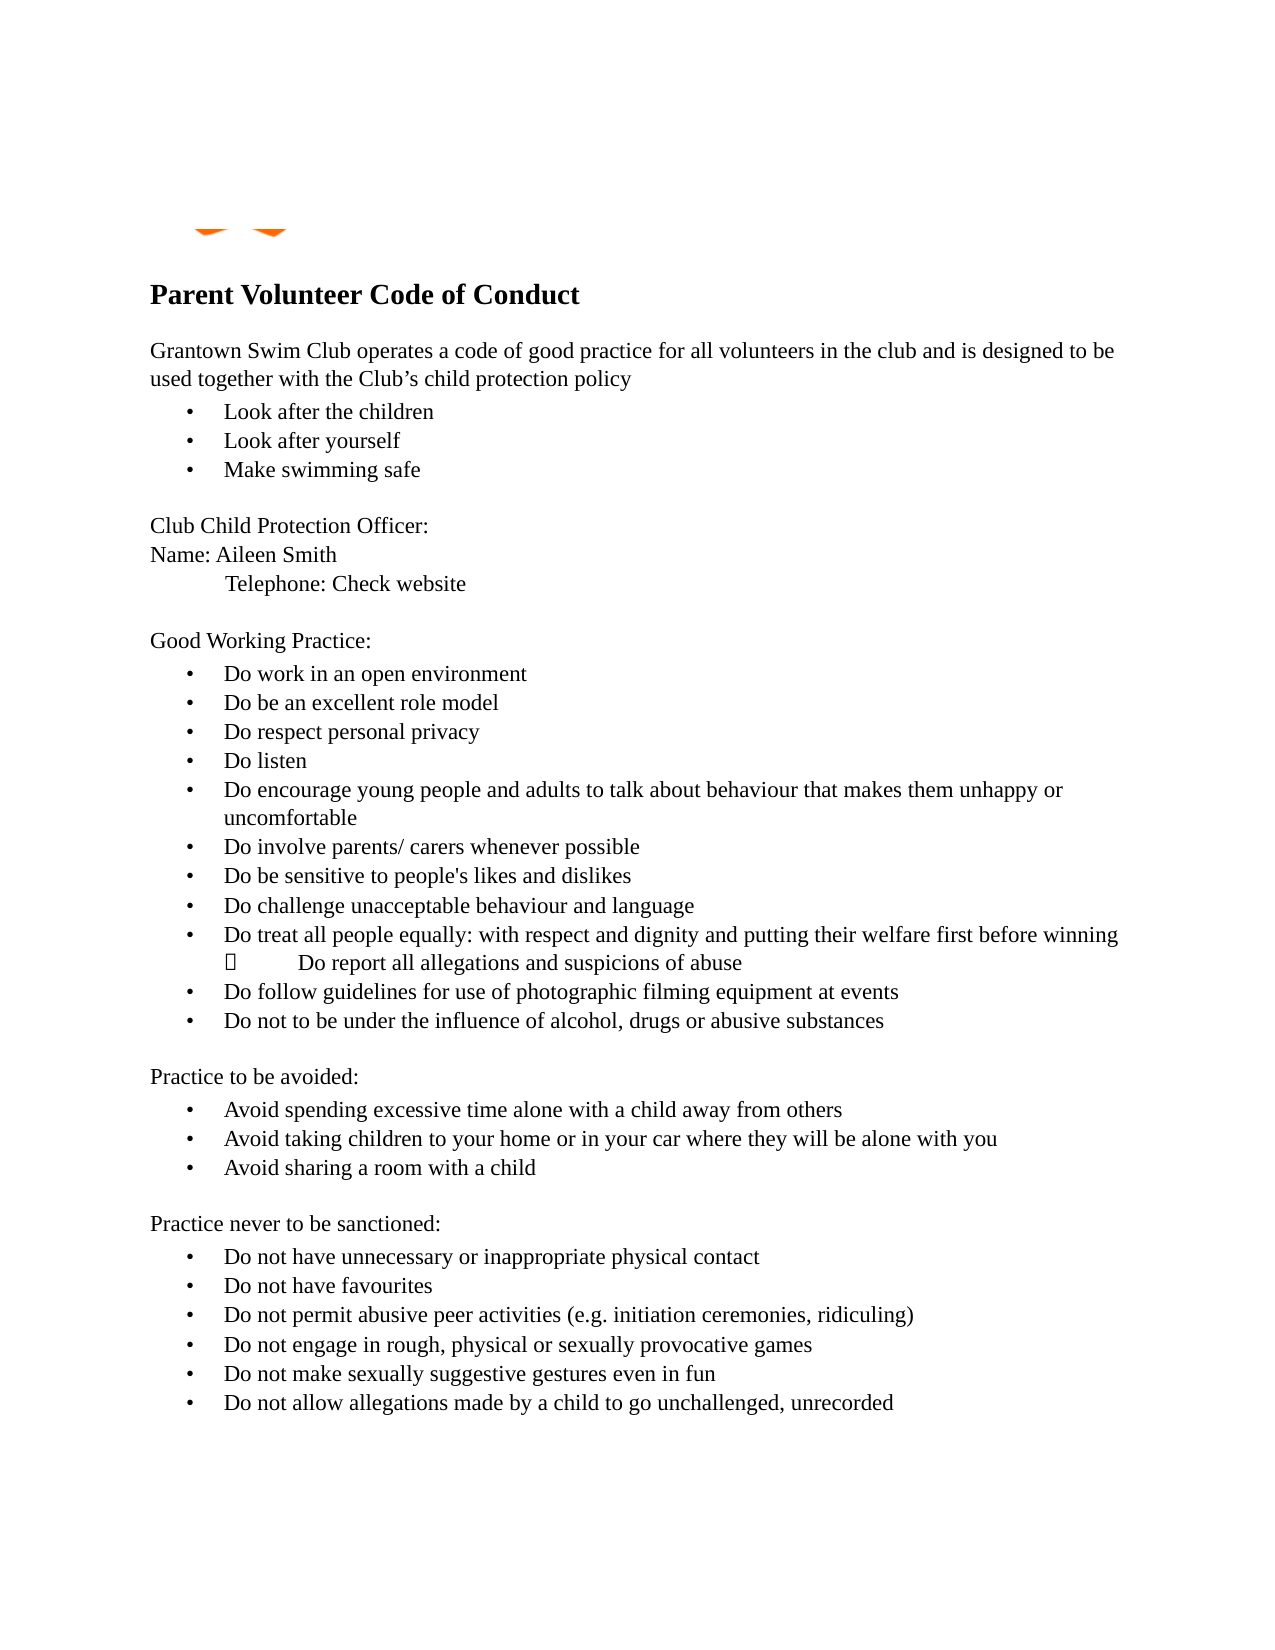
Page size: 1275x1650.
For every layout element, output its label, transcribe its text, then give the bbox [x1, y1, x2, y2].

list Look after yourself [186, 426, 1125, 454]
list Make swimming safe [186, 455, 1125, 483]
text Parent Volunteer Code of Conduct [150, 283, 860, 309]
list Do follow guidelines for use of photographic filming equipment at events [186, 977, 1125, 1005]
list Do respect personal privacy [186, 717, 1125, 745]
text Club Child Protection Officer: [150, 511, 1125, 539]
text Telephone: Check website [225, 569, 1125, 597]
list Look after the children [186, 397, 1125, 425]
list Do encourage young people and adults to talk about behaviour that makes them unhappy or uncomfortable [186, 775, 1125, 831]
list Do not have favourites [186, 1271, 1125, 1299]
list Do be an excellent role model [186, 688, 1125, 716]
list Avoid sharing a room with a child [186, 1153, 1125, 1181]
list Do be sensitive to people's likes and dislikes [186, 862, 1125, 889]
list Do not to be under the influence of alcohol, drugs or abusive substances [186, 1006, 1125, 1034]
list Do challenge unacceptable behaviour and language [186, 891, 1125, 919]
text Practice never to be sanctioned: [150, 1209, 1125, 1237]
list Do involve parents/ carers whenever possible [186, 832, 1125, 860]
list Do not permit abusive peer activities (e.g. initiation ceremonies, ridiculing) [186, 1301, 1125, 1328]
list Avoid spending excessive time alone with a child away from others [186, 1095, 1125, 1123]
text Name: Aileen Smith [150, 540, 1125, 568]
list Do not allow allegations made by a child to go unchallenged, unrecorded [186, 1388, 1125, 1416]
text Good Working Practice: [150, 626, 1125, 654]
list Do listen [186, 746, 1125, 774]
text Grantown Swim Club operates a code of good practice for all volunteers in the club and is designed to be used together with the Club’s child protection policy [150, 336, 1125, 392]
list Avoid taking children to your home or in your car where they will be alone with you [186, 1124, 1125, 1152]
list Do not have unnecessary or inappropriate physical contact [186, 1242, 1125, 1270]
list Do not make sexually suggestive gestures even in fun [186, 1359, 1125, 1387]
list Do not engage in rough, physical or sexually provocative games [186, 1330, 1125, 1358]
list Do work in an open environment [186, 659, 1125, 687]
list Do treat all people equally: with respect and dignity and putting their welfare first before winning  Do report all allegations and suspicions of abuse [186, 920, 1125, 976]
text Practice to be avoided: [150, 1062, 1125, 1090]
